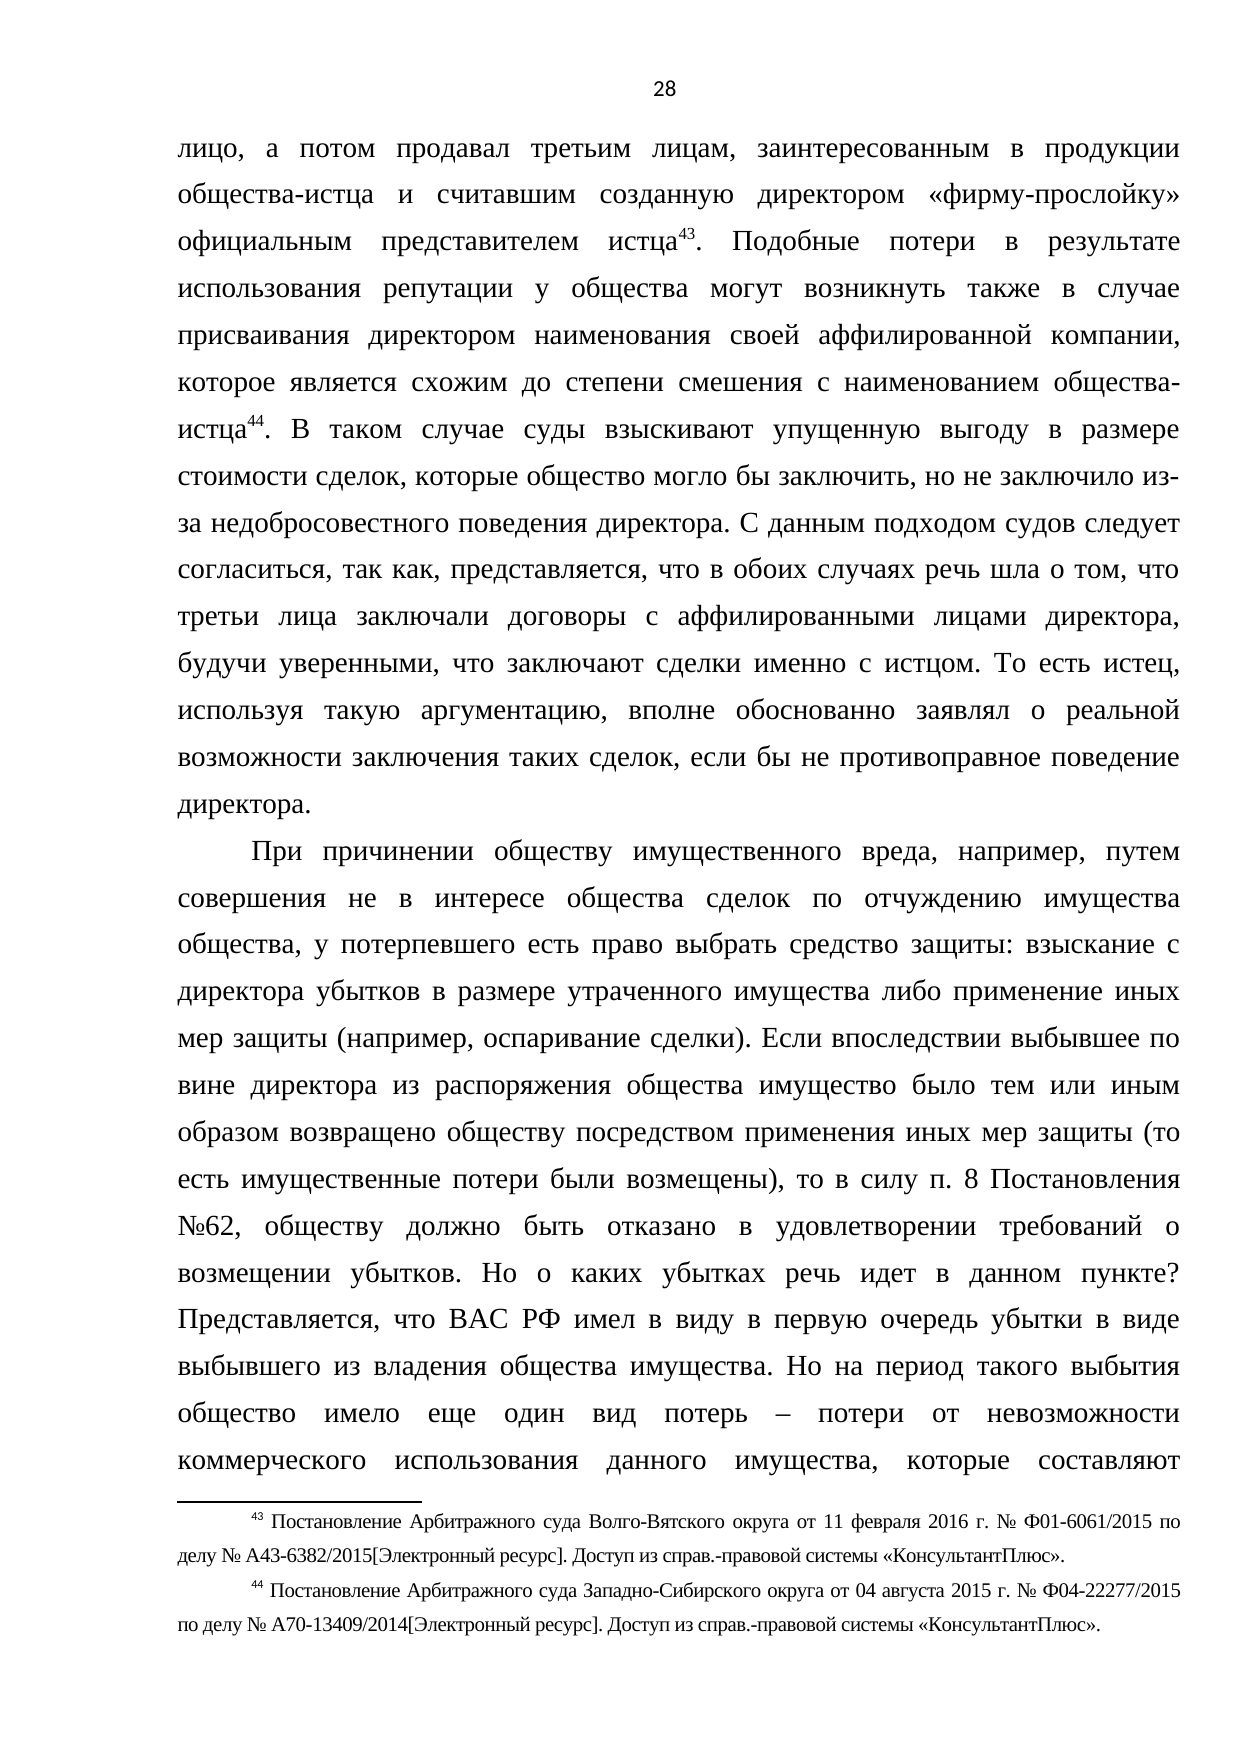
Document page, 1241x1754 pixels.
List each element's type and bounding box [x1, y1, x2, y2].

text [177, 833, 1181, 1476]
text [177, 130, 1181, 819]
